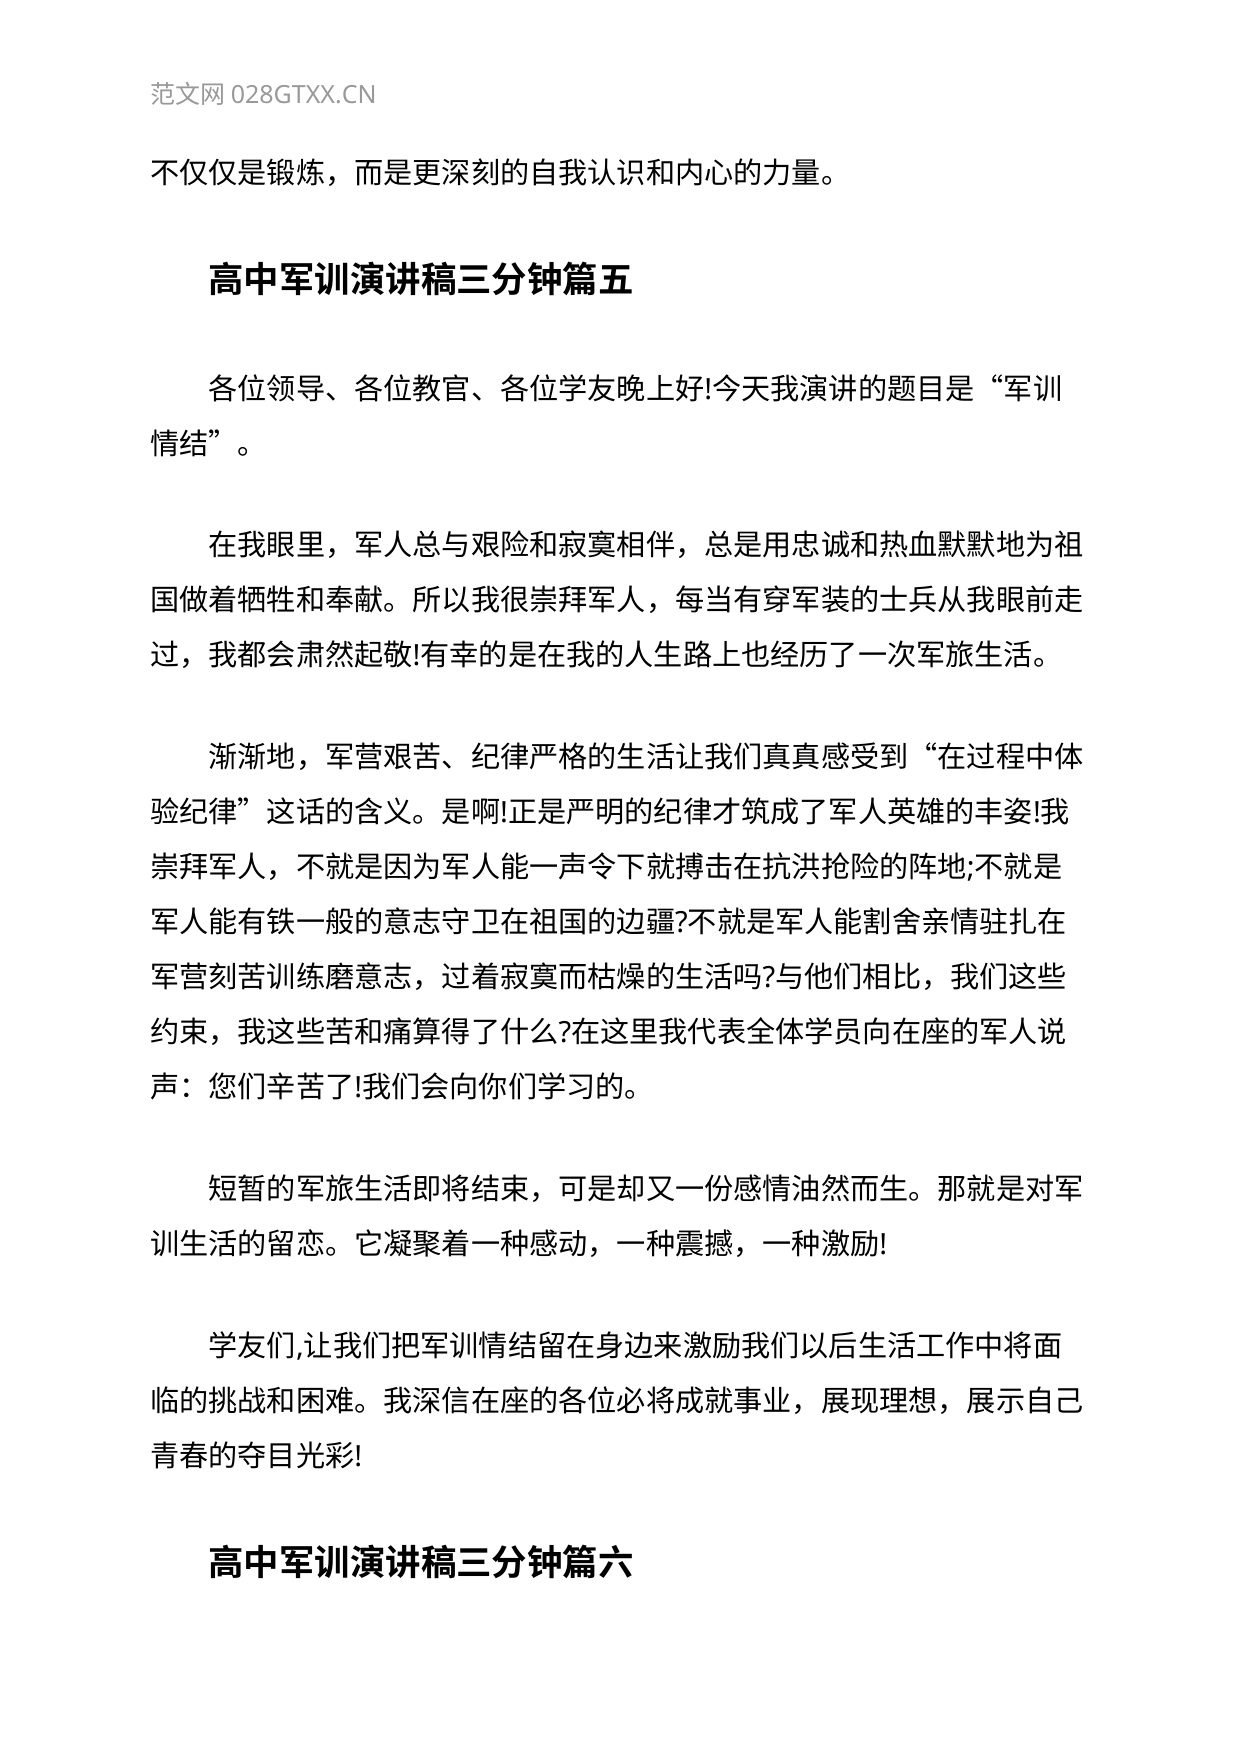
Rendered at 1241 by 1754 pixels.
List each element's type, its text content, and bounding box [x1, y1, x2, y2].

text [150, 150, 1090, 192]
text 渐渐地，军营艰苦、纪律严格的生活让我们真真感受到“在过程中体验纪律”这话的含义。是啊!正是严明的纪律才筑成了军人英雄的丰姿!我崇拜军人，不就是因为军人能一声令下就搏击在抗洪抢险的阵地;不就是军人能有铁一般的意志守卫在祖国的边疆?不就是军人能割舍亲情驻扎在军营刻苦训练磨意志，过着寂寞而枯燥的生活吗?与他们相比，我们这些约束，我这些苦和痛算得了什么?在这里我代表全体学员向在座的军人说声：您们辛苦了!我们会向你们学习的。 [150, 734, 1090, 1106]
text 高中军训演讲稿三分钟篇六 [150, 1534, 1090, 1586]
text 高中军训演讲稿三分钟篇五 [150, 252, 1090, 303]
text 学友们,让我们把军训情结留在身边来激励我们以后生活工作中将面临的挑战和困难。我深信在座的各位必将成就事业，展现理想，展示自己青春的夺目光彩! [150, 1322, 1090, 1475]
text 在我眼里，军人总与艰险和寂寞相伴，总是用忠诚和热血默默地为祖国做着牺牲和奉献。所以我很崇拜军人，每当有穿军装的士兵从我眼前走过，我都会肃然起敬!有幸的是在我的人生路上也经历了一次军旅生活。 [150, 522, 1090, 674]
text 短暂的军旅生活即将结束，可是却又一份感情油然而生。那就是对军训生活的留恋。它凝聚着一种感动，一种震撼，一种激励! [150, 1166, 1090, 1263]
text 各位领导、各位教官、各位学友晚上好!今天我演讲的题目是“军训情结”。 [150, 365, 1090, 462]
